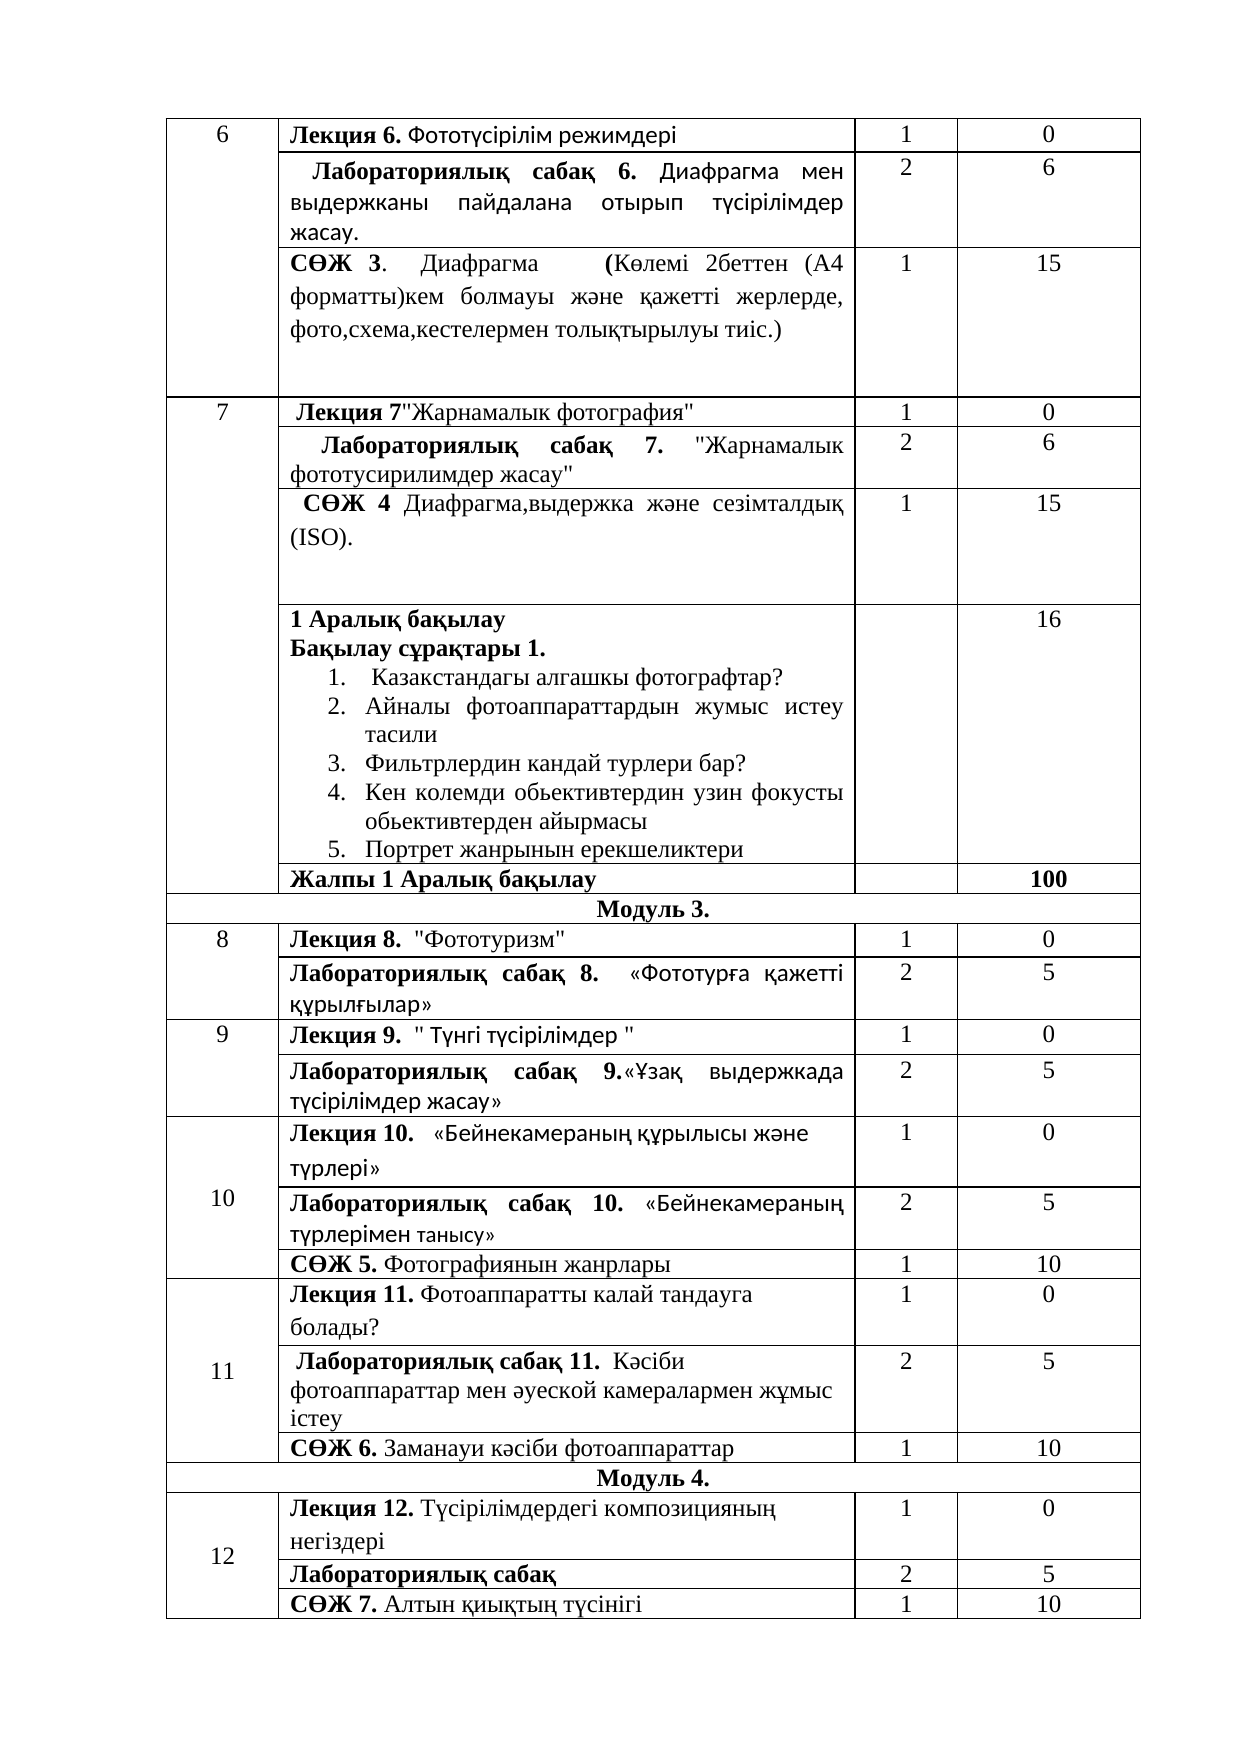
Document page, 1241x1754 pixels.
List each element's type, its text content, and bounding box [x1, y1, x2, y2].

table_cell 12 [167, 1493, 278, 1618]
table_cell Лекция 9. " Түнгі түсірілімдер " [279, 1020, 854, 1054]
table_cell Лабораториялық сабақ 6. Диафрагма мен выдержканы пайдалана отырып түсірілімдер жасау. [279, 153, 854, 247]
table_cell Лекция 7"Жарнамалык фотография" [279, 398, 854, 426]
table_cell 2 [856, 153, 957, 247]
table_cell 5 [958, 1055, 1140, 1116]
table_cell 10 [958, 1589, 1140, 1618]
table_cell 0 [958, 1493, 1140, 1558]
table_cell 1 [856, 1493, 957, 1558]
table_cell 1 [856, 1433, 957, 1462]
table_cell 1 [856, 248, 957, 396]
table_cell СӨЖ 5. Фотографиянын жанрлары [279, 1250, 854, 1278]
table_cell 0 [958, 1117, 1140, 1186]
table_cell 5 [958, 1560, 1140, 1588]
table_cell Жалпы 1 Аралық бақылау [279, 864, 854, 893]
table_cell 0 [958, 119, 1140, 151]
table_cell 1 [856, 1589, 957, 1618]
table_cell 15 [958, 248, 1140, 396]
table_cell 1 Аралық бақылау Бақылау сұрақтары 1. Казакстандагы алгашкы фотографтар? Айналы фотоаппараттардын жумыс истеу тасили Фильтрлердин кандай турлери бар? Кен колемди обьективтердин узин фокусты обьективтерден айырмасы Портрет жанрынын ерекшеликтери [279, 605, 854, 863]
table_cell 15 [958, 489, 1140, 603]
table_cell Лекция 8. "Фототуризм" [279, 924, 854, 956]
table_cell 1 [856, 924, 957, 956]
table_cell 6 [958, 153, 1140, 247]
table_cell 10 [958, 1433, 1140, 1462]
table_cell 2 [856, 1560, 957, 1588]
table_cell [856, 864, 957, 893]
table_cell 1 [856, 398, 957, 426]
table_cell Лабораториялық сабақ 8. «Фототурға қажетті құрылғылар» [279, 958, 854, 1018]
table_cell 11 [167, 1279, 278, 1462]
table_cell Лабораториялық сабақ 10. «Бейнекамераның түрлерімен танысу» [279, 1188, 854, 1248]
table_cell Лабораториялық сабақ 9.«Ұзақ выдержкада түсірілімдер жасау» [279, 1055, 854, 1116]
table_cell Лекция 10. «Бейнекамераның құрылысы және түрлері» [279, 1117, 854, 1186]
table_cell СӨЖ 6. Заманауи кәсіби фотоаппараттар [279, 1433, 854, 1462]
table_cell Лабораториялық сабақ [279, 1560, 854, 1588]
table_cell 16 [958, 605, 1140, 863]
table_cell 10 [958, 1250, 1140, 1278]
table_cell 1 [856, 1117, 957, 1186]
table_cell 5 [958, 1188, 1140, 1248]
table_cell 5 [958, 958, 1140, 1018]
table_cell 6 [958, 427, 1140, 487]
table_cell 2 [856, 1188, 957, 1248]
table_cell 7 [167, 398, 278, 893]
table_cell 2 [856, 958, 957, 1018]
table_cell 2 [856, 427, 957, 487]
table_cell Модуль 3. [167, 894, 1140, 923]
table_cell Лекция 6. Фототүсірілім режимдері [279, 119, 854, 151]
table_cell 1 [856, 1279, 957, 1345]
table_cell 2 [856, 1346, 957, 1432]
table_cell Лабораториялық сабақ 7. "Жарнамалык фототусирилимдер жасау" [279, 427, 854, 487]
table_cell СӨЖ 4 Диафрагма,выдержка және сезімталдық (ISO). [279, 489, 854, 603]
table_cell Модуль 4. [167, 1463, 1140, 1492]
table_cell Лабораториялық сабақ 11. Кәсіби фотоаппараттар мен әуеской камералармен жұмыс істеу [279, 1346, 854, 1432]
table_cell 1 [856, 1020, 957, 1054]
table_cell 8 [167, 924, 278, 1018]
table_cell 5 [958, 1346, 1140, 1432]
table_cell СӨЖ 7. Алтын қиықтың түсінігі [279, 1589, 854, 1618]
table_cell 0 [958, 924, 1140, 956]
table_cell 1 [856, 119, 957, 151]
table_cell [856, 605, 957, 863]
table_cell 0 [958, 1279, 1140, 1345]
table_cell 1 [856, 489, 957, 603]
table_cell 0 [958, 398, 1140, 426]
table_cell 9 [167, 1020, 278, 1116]
table_cell Лекция 11. Фотоаппаратты калай тандауга болады? [279, 1279, 854, 1345]
table_cell 0 [958, 1020, 1140, 1054]
table_cell 2 [856, 1055, 957, 1116]
table_cell 100 [958, 864, 1140, 893]
table_cell Лекция 12. Түсірілімдердегі композицияның негіздері [279, 1493, 854, 1558]
table_cell 6 [167, 119, 278, 396]
table_cell 10 [167, 1117, 278, 1278]
table_cell СӨЖ 3. Диафрагма (Көлемі 2беттен (А4 форматты)кем болмауы және қажетті жерлерде, фото,схема,кестелермен толықтырылуы тиіс.) [279, 248, 854, 396]
table_cell 1 [856, 1250, 957, 1278]
